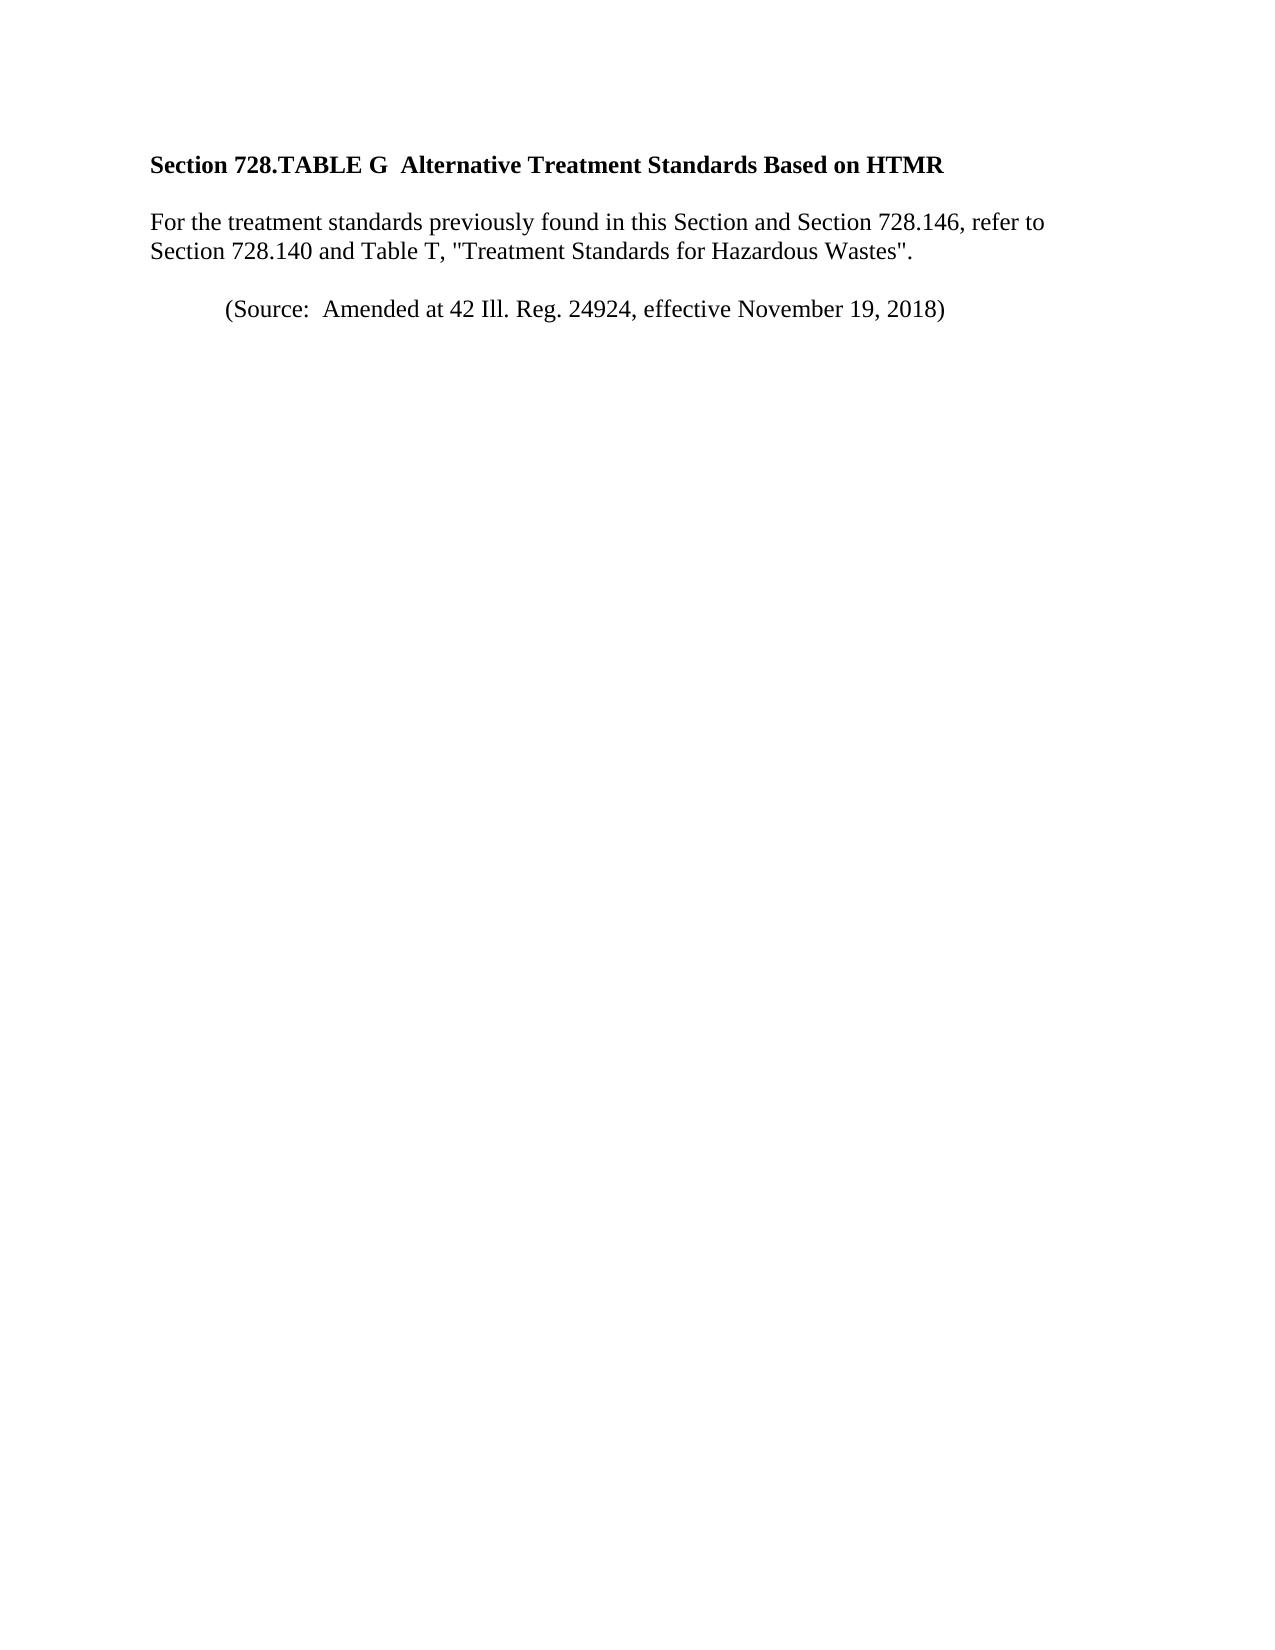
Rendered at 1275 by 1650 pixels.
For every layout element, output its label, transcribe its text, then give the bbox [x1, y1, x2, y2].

text Section 728.TABLE G Alternative Treatment Standards Based on HTMR [150, 150, 1125, 179]
text (Source: Amended at 42 Ill. Reg. 24924, effective November 19, 2018) [150, 294, 1125, 322]
text For the treatment standards previously found in this Section and Section 728.146, refer to Section 728.140 and Table T, "Treatment Standards for Hazardous Wastes". [150, 207, 1125, 265]
